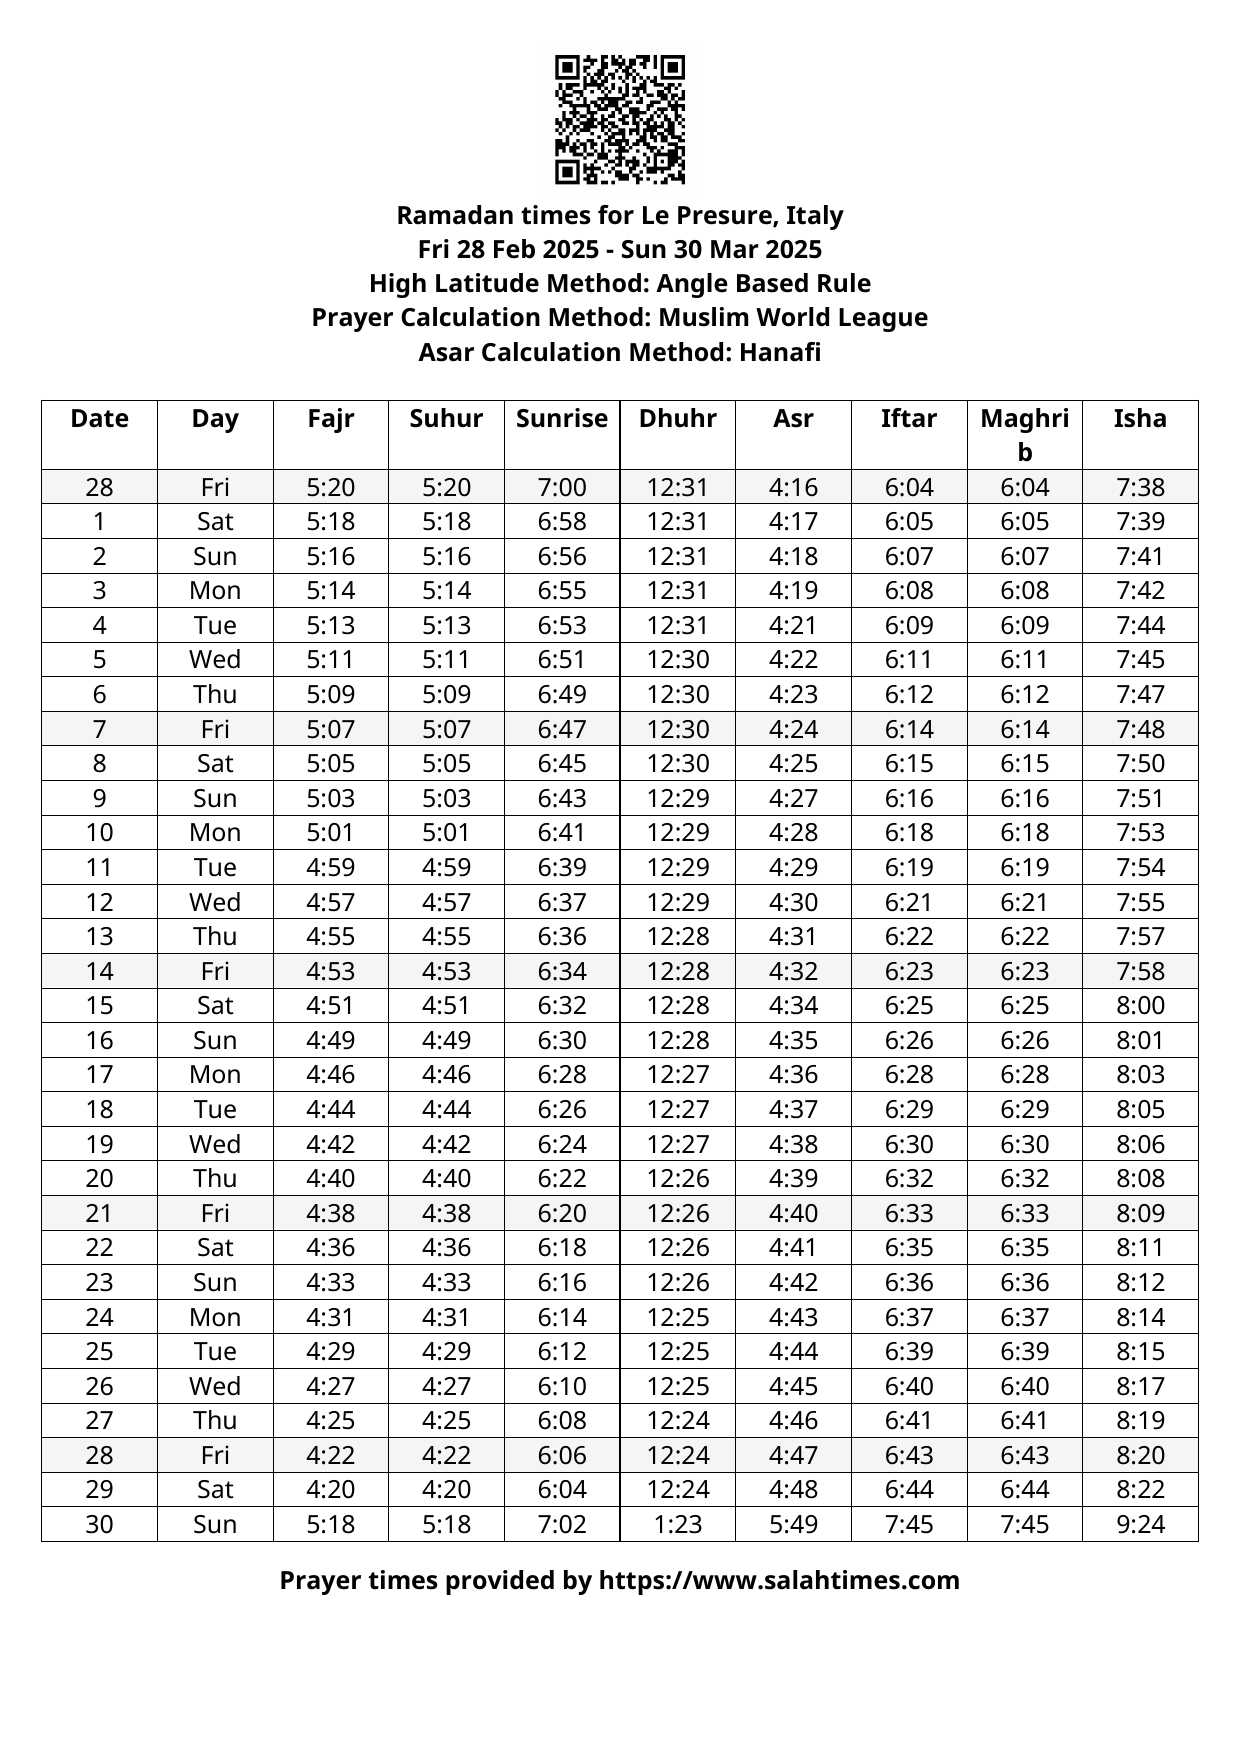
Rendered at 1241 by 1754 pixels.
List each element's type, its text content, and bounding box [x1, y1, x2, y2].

table_cell 6:21 [852, 885, 967, 918]
table_cell Wed [158, 643, 273, 676]
table_cell 6:37 [852, 1300, 967, 1333]
table_cell 21 [42, 1196, 157, 1229]
table_cell 4:25 [389, 1404, 504, 1437]
table_cell 8 [42, 746, 157, 780]
table_cell 12:24 [621, 1404, 735, 1437]
table_cell 12:28 [621, 919, 735, 953]
table_cell 12:31 [621, 539, 735, 572]
table_cell 13 [42, 919, 157, 953]
table_cell 4:59 [274, 850, 388, 884]
table_cell 6:33 [852, 1196, 967, 1229]
table_cell Fri [158, 712, 273, 745]
table_cell 12:30 [621, 746, 735, 780]
table_cell Thu [158, 919, 273, 953]
table_cell 6:08 [968, 574, 1082, 607]
table_cell 7:45 [1083, 643, 1198, 676]
table_cell 6:11 [852, 643, 967, 676]
table_cell 12:31 [621, 470, 735, 503]
table_cell 3 [42, 574, 157, 607]
table_header Isha [1083, 401, 1198, 469]
table_cell 8:09 [1083, 1196, 1198, 1229]
table_cell 5:05 [274, 746, 388, 780]
table_cell 6:35 [852, 1231, 967, 1264]
table_cell 7 [42, 712, 157, 745]
table_cell 6:26 [852, 1023, 967, 1057]
table_cell 4:55 [274, 919, 388, 953]
table_cell 8:14 [1083, 1300, 1198, 1333]
table_cell 10 [42, 816, 157, 849]
table_cell 4:27 [274, 1369, 388, 1402]
table_cell 4:25 [274, 1404, 388, 1437]
table_cell 6:04 [505, 1473, 619, 1506]
table_cell 4:36 [274, 1231, 388, 1264]
text Fri 28 Feb 2025 - Sun 30 Mar 2025 [42, 232, 1198, 266]
table_cell 4:42 [274, 1127, 388, 1160]
table_cell 5:18 [389, 504, 504, 538]
table_cell 4:40 [274, 1161, 388, 1195]
table_cell 7:48 [1083, 712, 1198, 745]
table_cell 7:42 [1083, 574, 1198, 607]
table_cell 6:23 [968, 954, 1082, 987]
table_cell 5:11 [389, 643, 504, 676]
table_cell 6:14 [852, 712, 967, 745]
table_cell 7:55 [1083, 885, 1198, 918]
table_cell 4:20 [389, 1473, 504, 1506]
table_cell 12:31 [621, 574, 735, 607]
table_cell 6:35 [968, 1231, 1082, 1264]
table_cell 8:03 [1083, 1058, 1198, 1091]
table_cell Wed [158, 1127, 273, 1160]
table_cell 7:51 [1083, 781, 1198, 814]
table_cell 26 [42, 1369, 157, 1402]
table_cell 12:25 [621, 1334, 735, 1368]
table_cell 4:31 [736, 919, 851, 953]
table_cell 6:18 [852, 816, 967, 849]
table_cell 6:22 [968, 919, 1082, 953]
table_cell 12:27 [621, 1127, 735, 1160]
table_header Suhur [389, 401, 504, 469]
table_cell 6:10 [505, 1369, 619, 1402]
table_cell 8:17 [1083, 1369, 1198, 1402]
table_cell Fri [158, 1438, 273, 1472]
table_cell 4:35 [736, 1023, 851, 1057]
table_cell 12:29 [621, 850, 735, 884]
table_cell 6:43 [505, 781, 619, 814]
table_cell 6:53 [505, 608, 619, 642]
table_cell 4:41 [736, 1231, 851, 1264]
table_cell 4:57 [389, 885, 504, 918]
table_cell Fri [158, 954, 273, 987]
table_cell 6:19 [852, 850, 967, 884]
table_cell Sun [158, 1265, 273, 1299]
table_cell 6:14 [505, 1300, 619, 1333]
table_cell 5:20 [389, 470, 504, 503]
table_cell 12:24 [621, 1473, 735, 1506]
table_cell 18 [42, 1092, 157, 1126]
table_cell 12:30 [621, 643, 735, 676]
table_cell 6:07 [852, 539, 967, 572]
table_cell 4:42 [389, 1127, 504, 1160]
table_cell 6:44 [968, 1473, 1082, 1506]
table_cell 6:36 [968, 1265, 1082, 1299]
table_cell 8:20 [1083, 1438, 1198, 1472]
table_cell 4:53 [274, 954, 388, 987]
table_cell 6:12 [968, 677, 1082, 711]
table_cell 27 [42, 1404, 157, 1437]
table_cell 30 [42, 1507, 157, 1541]
table_cell Tue [158, 1092, 273, 1126]
table_cell 4:16 [736, 470, 851, 503]
table_cell 6:30 [505, 1023, 619, 1057]
table_cell 24 [42, 1300, 157, 1333]
table_cell 7:44 [1083, 608, 1198, 642]
table_cell 1:23 [621, 1507, 735, 1541]
table_cell 8:22 [1083, 1473, 1198, 1506]
table_cell 6:56 [505, 539, 619, 572]
table_cell Mon [158, 1300, 273, 1333]
table_cell 12:25 [621, 1300, 735, 1333]
table_cell 8:15 [1083, 1334, 1198, 1368]
table_cell Wed [158, 1369, 273, 1402]
table_cell 6:25 [852, 989, 967, 1022]
table_cell 6:37 [505, 885, 619, 918]
table_cell 5:03 [274, 781, 388, 814]
table_cell 6:08 [852, 574, 967, 607]
table_cell 4:28 [736, 816, 851, 849]
table_cell 6:09 [968, 608, 1082, 642]
table_cell Tue [158, 850, 273, 884]
table_cell 4:23 [736, 677, 851, 711]
table_cell 6:16 [852, 781, 967, 814]
table_cell 6:32 [968, 1161, 1082, 1195]
table_cell 4 [42, 608, 157, 642]
table_cell 7:02 [505, 1507, 619, 1541]
table_cell 8:19 [1083, 1404, 1198, 1437]
table_cell 12:30 [621, 677, 735, 711]
table_cell 6:16 [505, 1265, 619, 1299]
table_header Maghrib [968, 401, 1082, 469]
table_cell 6:51 [505, 643, 619, 676]
table_cell 6:34 [505, 954, 619, 987]
table_cell 29 [42, 1473, 157, 1506]
table_cell 4:42 [736, 1265, 851, 1299]
table_cell 4:46 [274, 1058, 388, 1091]
table_cell 8:08 [1083, 1161, 1198, 1195]
text Prayer times provided by https://www.salahtimes.com [42, 1563, 1198, 1597]
table_cell 4:40 [389, 1161, 504, 1195]
table_cell 19 [42, 1127, 157, 1160]
table_cell 14 [42, 954, 157, 987]
table_cell 7:45 [852, 1507, 967, 1541]
table_cell 23 [42, 1265, 157, 1299]
table_cell 5:13 [389, 608, 504, 642]
table_cell Sun [158, 1023, 273, 1057]
table_cell 5:16 [274, 539, 388, 572]
table_cell 12:27 [621, 1058, 735, 1091]
table_cell 4:49 [274, 1023, 388, 1057]
table_cell 4:36 [736, 1058, 851, 1091]
table_cell 4:29 [389, 1334, 504, 1368]
table_cell 4:27 [389, 1369, 504, 1402]
table_cell 8:01 [1083, 1023, 1198, 1057]
table_cell 4:27 [736, 781, 851, 814]
table_cell 5:03 [389, 781, 504, 814]
table_cell 5:01 [389, 816, 504, 849]
table_cell Sat [158, 1473, 273, 1506]
table_cell 6 [42, 677, 157, 711]
table_cell 20 [42, 1161, 157, 1195]
table_cell Mon [158, 574, 273, 607]
table_header Date [42, 401, 157, 469]
table_cell 6:15 [968, 746, 1082, 780]
table_cell 6:29 [852, 1092, 967, 1126]
table_cell 4:22 [389, 1438, 504, 1472]
table_cell 6:37 [968, 1300, 1082, 1333]
table_cell 12:28 [621, 954, 735, 987]
table_cell 12:29 [621, 885, 735, 918]
table_cell Sun [158, 781, 273, 814]
table_cell 4:47 [736, 1438, 851, 1472]
table_cell 4:37 [736, 1092, 851, 1126]
table_cell 8:00 [1083, 989, 1198, 1022]
table_cell 12:28 [621, 1023, 735, 1057]
text Asar Calculation Method: Hanafi [42, 334, 1198, 368]
table_cell Thu [158, 677, 273, 711]
table_cell 5:18 [274, 1507, 388, 1541]
table_header Day [158, 401, 273, 469]
table_cell 8:12 [1083, 1265, 1198, 1299]
table_cell 7:45 [968, 1507, 1082, 1541]
table_cell Sat [158, 504, 273, 538]
table_cell 12 [42, 885, 157, 918]
table_cell 8:11 [1083, 1231, 1198, 1264]
table_cell 6:08 [505, 1404, 619, 1437]
table_cell 6:43 [968, 1438, 1082, 1472]
table_cell 16 [42, 1023, 157, 1057]
table_cell 12:29 [621, 781, 735, 814]
table_cell 12:31 [621, 504, 735, 538]
table_cell 4:59 [389, 850, 504, 884]
table_cell 7:38 [1083, 470, 1198, 503]
table_cell 4:29 [274, 1334, 388, 1368]
table_cell 12:24 [621, 1438, 735, 1472]
table_cell 12:31 [621, 608, 735, 642]
table_cell 12:26 [621, 1231, 735, 1264]
table_cell 4:38 [736, 1127, 851, 1160]
table_cell 5:49 [736, 1507, 851, 1541]
table_cell 4:57 [274, 885, 388, 918]
table_cell 6:05 [852, 504, 967, 538]
table_header Asr [736, 401, 851, 469]
table_cell 8:06 [1083, 1127, 1198, 1160]
table_cell 5:18 [389, 1507, 504, 1541]
table_cell Wed [158, 885, 273, 918]
table_cell 6:39 [968, 1334, 1082, 1368]
table_cell 4:44 [736, 1334, 851, 1368]
table_cell 4:53 [389, 954, 504, 987]
table_cell 6:14 [968, 712, 1082, 745]
table_cell 6:11 [968, 643, 1082, 676]
table_cell 4:43 [736, 1300, 851, 1333]
table_cell 4:49 [389, 1023, 504, 1057]
table_cell 7:50 [1083, 746, 1198, 780]
table_cell 6:36 [852, 1265, 967, 1299]
table_cell 12:26 [621, 1196, 735, 1229]
table_cell 6:05 [968, 504, 1082, 538]
table_cell 7:39 [1083, 504, 1198, 538]
table_cell 6:33 [968, 1196, 1082, 1229]
table_cell 12:26 [621, 1161, 735, 1195]
table_cell 9:24 [1083, 1507, 1198, 1541]
text High Latitude Method: Angle Based Rule [42, 266, 1198, 300]
table_cell Fri [158, 470, 273, 503]
table_cell 6:26 [968, 1023, 1082, 1057]
table_cell 4:45 [736, 1369, 851, 1402]
table_cell 6:19 [968, 850, 1082, 884]
table_cell 4:38 [274, 1196, 388, 1229]
table_cell 4:17 [736, 504, 851, 538]
table_cell 4:22 [274, 1438, 388, 1472]
table_cell 28 [42, 470, 157, 503]
table_cell 5:09 [274, 677, 388, 711]
table_cell 6:30 [852, 1127, 967, 1160]
table_cell 4:44 [389, 1092, 504, 1126]
table_cell 6:58 [505, 504, 619, 538]
table_cell 6:47 [505, 712, 619, 745]
table_cell 9 [42, 781, 157, 814]
table_cell 6:29 [968, 1092, 1082, 1126]
table_cell 5:07 [274, 712, 388, 745]
table_cell 6:15 [852, 746, 967, 780]
table_cell 4:31 [389, 1300, 504, 1333]
table_cell 4:30 [736, 885, 851, 918]
table_cell 6:22 [852, 919, 967, 953]
table_cell 6:39 [505, 850, 619, 884]
table_cell 5:16 [389, 539, 504, 572]
table_cell 6:41 [505, 816, 619, 849]
table_cell 4:31 [274, 1300, 388, 1333]
table_cell 1 [42, 504, 157, 538]
table_cell 5:01 [274, 816, 388, 849]
table_cell 6:12 [505, 1334, 619, 1368]
text Prayer Calculation Method: Muslim World League [42, 300, 1198, 334]
table_cell 6:43 [852, 1438, 967, 1472]
table_cell 7:57 [1083, 919, 1198, 953]
table_cell 4:24 [736, 712, 851, 745]
table_cell 28 [42, 1438, 157, 1472]
table_header Fajr [274, 401, 388, 469]
table_cell 4:36 [389, 1231, 504, 1264]
table_cell 4:33 [389, 1265, 504, 1299]
table_cell 4:20 [274, 1473, 388, 1506]
table_cell Sun [158, 1507, 273, 1541]
table_cell Sat [158, 1231, 273, 1264]
table_cell 5:14 [274, 574, 388, 607]
table_cell Thu [158, 1404, 273, 1437]
table_cell 6:41 [968, 1404, 1082, 1437]
table_cell 5:05 [389, 746, 504, 780]
table_cell 4:48 [736, 1473, 851, 1506]
table_header Iftar [852, 401, 967, 469]
table_cell 7:53 [1083, 816, 1198, 849]
table_cell 4:22 [736, 643, 851, 676]
table_cell 4:34 [736, 989, 851, 1022]
table_cell 5 [42, 643, 157, 676]
table_cell 4:19 [736, 574, 851, 607]
table_cell 4:18 [736, 539, 851, 572]
table_cell 6:26 [505, 1092, 619, 1126]
table_cell Sun [158, 539, 273, 572]
table_cell 12:29 [621, 816, 735, 849]
table_cell 4:46 [736, 1404, 851, 1437]
table_cell 5:07 [389, 712, 504, 745]
table_cell 12:28 [621, 989, 735, 1022]
table_cell 6:39 [852, 1334, 967, 1368]
table_cell 7:00 [505, 470, 619, 503]
table_cell 6:04 [852, 470, 967, 503]
table_cell 7:54 [1083, 850, 1198, 884]
table_cell 6:24 [505, 1127, 619, 1160]
table_cell 6:21 [968, 885, 1082, 918]
table_cell Fri [158, 1196, 273, 1229]
table_cell 6:18 [968, 816, 1082, 849]
table_cell 6:32 [852, 1161, 967, 1195]
table_cell 4:32 [736, 954, 851, 987]
table_cell 6:30 [968, 1127, 1082, 1160]
table_cell 6:28 [968, 1058, 1082, 1091]
table_cell 5:18 [274, 504, 388, 538]
table_cell 8:05 [1083, 1092, 1198, 1126]
table_cell 6:36 [505, 919, 619, 953]
table_header Sunrise [505, 401, 619, 469]
table_cell 25 [42, 1334, 157, 1368]
table_cell 12:27 [621, 1092, 735, 1126]
table_cell 4:51 [389, 989, 504, 1022]
table_cell 6:28 [852, 1058, 967, 1091]
table_cell 7:58 [1083, 954, 1198, 987]
table_cell 11 [42, 850, 157, 884]
table_cell 6:28 [505, 1058, 619, 1091]
table_cell Tue [158, 608, 273, 642]
table_cell 6:23 [852, 954, 967, 987]
table_cell 5:14 [389, 574, 504, 607]
table_cell 6:40 [968, 1369, 1082, 1402]
text Ramadan times for Le Presure, Italy [42, 198, 1198, 232]
table_cell Mon [158, 816, 273, 849]
table_cell 4:39 [736, 1161, 851, 1195]
table_cell 4:44 [274, 1092, 388, 1126]
table_cell 4:40 [736, 1196, 851, 1229]
table_cell Sat [158, 989, 273, 1022]
table_cell 5:09 [389, 677, 504, 711]
table_cell 4:38 [389, 1196, 504, 1229]
table_cell 6:07 [968, 539, 1082, 572]
table_cell 17 [42, 1058, 157, 1091]
table_cell 6:12 [852, 677, 967, 711]
table_cell 4:25 [736, 746, 851, 780]
table_cell 6:32 [505, 989, 619, 1022]
table_cell Thu [158, 1161, 273, 1195]
table_cell Mon [158, 1058, 273, 1091]
table_cell 6:18 [505, 1231, 619, 1264]
table_cell 4:46 [389, 1058, 504, 1091]
table_cell Sat [158, 746, 273, 780]
table_cell 5:13 [274, 608, 388, 642]
table_cell 2 [42, 539, 157, 572]
table_cell 6:44 [852, 1473, 967, 1506]
table_cell 4:29 [736, 850, 851, 884]
table_cell 4:21 [736, 608, 851, 642]
table_cell 22 [42, 1231, 157, 1264]
table_cell 12:30 [621, 712, 735, 745]
table_cell 12:26 [621, 1265, 735, 1299]
table_cell 15 [42, 989, 157, 1022]
table_cell 4:51 [274, 989, 388, 1022]
table_cell 6:04 [968, 470, 1082, 503]
table_cell 6:55 [505, 574, 619, 607]
table_cell 6:09 [852, 608, 967, 642]
table_cell 7:41 [1083, 539, 1198, 572]
table_cell 6:22 [505, 1161, 619, 1195]
table_cell 6:41 [852, 1404, 967, 1437]
table_cell 6:45 [505, 746, 619, 780]
table_cell 6:25 [968, 989, 1082, 1022]
table_cell 6:40 [852, 1369, 967, 1402]
table_cell 6:16 [968, 781, 1082, 814]
table_cell Tue [158, 1334, 273, 1368]
table_cell 7:47 [1083, 677, 1198, 711]
table_cell 6:06 [505, 1438, 619, 1472]
table_cell 5:11 [274, 643, 388, 676]
table_header Dhuhr [621, 401, 735, 469]
table_cell 5:20 [274, 470, 388, 503]
table_cell 6:49 [505, 677, 619, 711]
table_cell 12:25 [621, 1369, 735, 1402]
table_cell 4:33 [274, 1265, 388, 1299]
table_cell 4:55 [389, 919, 504, 953]
picture [542, 41, 699, 198]
table_cell 6:20 [505, 1196, 619, 1229]
